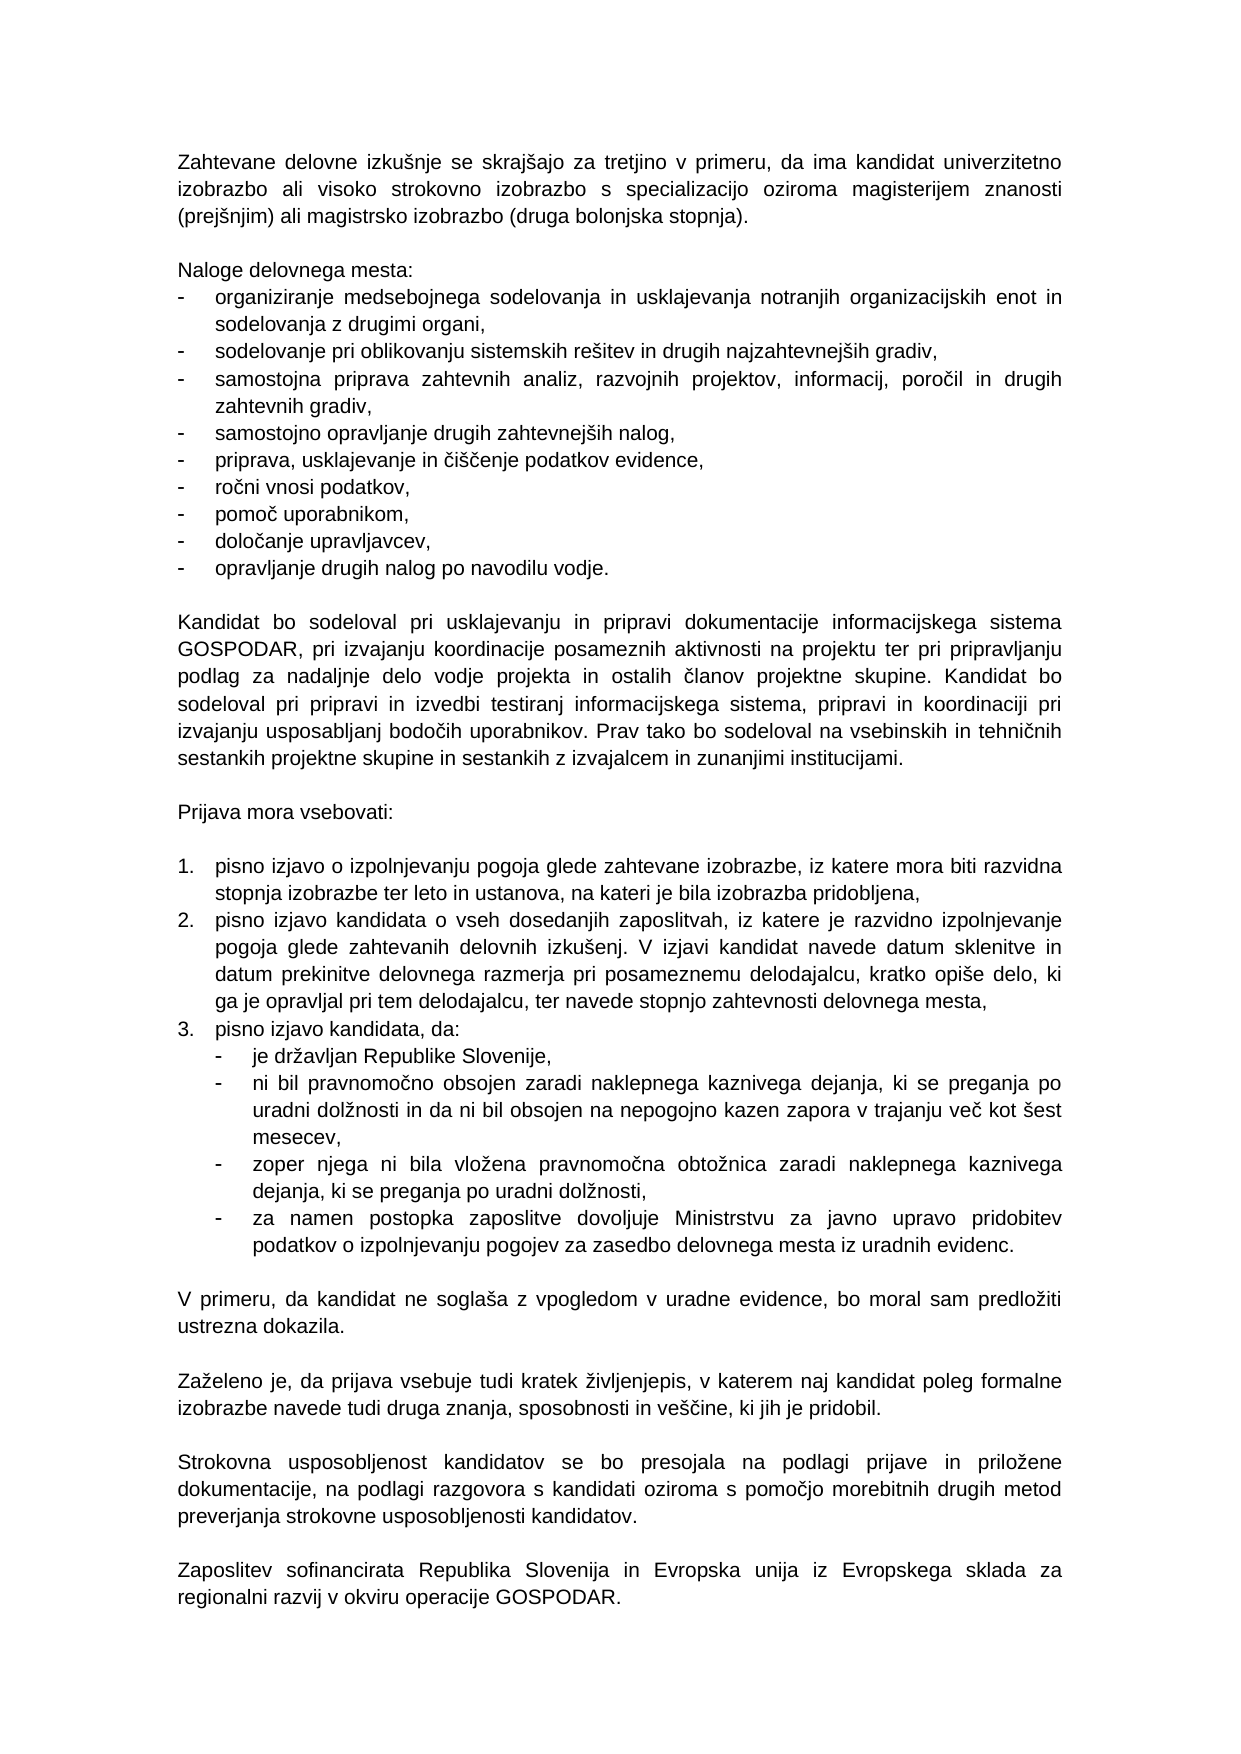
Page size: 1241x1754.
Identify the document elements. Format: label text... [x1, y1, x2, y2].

list ročni vnosi podatkov, [177, 473, 1063, 500]
text V primeru, da kandidat ne soglaša z vpogledom v uradne evidence, bo moral sam predložiti ustrezna dokazila. [177, 1285, 1063, 1339]
text Zaposlitev sofinancirata Republika Slovenija in Evropska unija iz Evropskega sklada za regionalni razvij v okviru operacije GOSPODAR. [177, 1556, 1063, 1610]
text Naloge delovnega mesta: [177, 256, 1063, 283]
list priprava, usklajevanje in čiščenje podatkov evidence, [177, 446, 1063, 473]
text Zahtevane delovne izkušnje se skrajšajo za tretjino v primeru, da ima kandidat univerzitetno izobrazbo ali visoko strokovno izobrazbo s specializacijo oziroma magisterijem znanosti (prejšnjim) ali magistrsko izobrazbo (druga bolonjska stopnja). [177, 148, 1063, 229]
list pisno izjavo kandidata o vseh dosedanjih zaposlitvah, iz katere je razvidno izpolnjevanje pogoja glede zahtevanih delovnih izkušenj. V izjavi kandidat navede datum sklenitve in datum prekinitve delovnega razmerja pri posameznemu delodajalcu, kratko opiše delo, ki ga je opravljal pri tem delodajalcu, ter navede stopnjo zahtevnosti delovnega mesta, [177, 906, 1063, 1014]
text Kandidat bo sodeloval pri usklajevanju in pripravi dokumentacije informacijskega sistema GOSPODAR, pri izvajanju koordinacije posameznih aktivnosti na projektu ter pri pripravljanju podlag za nadaljnje delo vodje projekta in ostalih članov projektne skupine. Kandidat bo sodeloval pri pripravi in izvedbi testiranj informacijskega sistema, pripravi in koordinaciji pri izvajanju usposabljanj bodočih uporabnikov. Prav tako bo sodeloval na vsebinskih in tehničnih sestankih projektne skupine in sestankih z izvajalcem in zunanjimi institucijami. [177, 608, 1063, 771]
list sodelovanje pri oblikovanju sistemskih rešitev in drugih najzahtevnejših gradiv, [177, 337, 1063, 364]
list pisno izjavo kandidata, da: [177, 1014, 1063, 1041]
list je državljan Republike Slovenije, [215, 1041, 1063, 1068]
list določanje upravljavcev, [177, 527, 1063, 554]
list pomoč uporabnikom, [177, 500, 1063, 527]
list ni bil pravnomočno obsojen zaradi naklepnega kaznivega dejanja, ki se preganja po uradni dolžnosti in da ni bil obsojen na nepogojno kazen zapora v trajanju več kot šest mesecev, [215, 1068, 1063, 1150]
list zoper njega ni bila vložena pravnomočna obtožnica zaradi naklepnega kaznivega dejanja, ki se preganja po uradni dolžnosti, [215, 1150, 1063, 1204]
list opravljanje drugih nalog po navodilu vodje. [177, 554, 1063, 581]
list samostojno opravljanje drugih zahtevnejših nalog, [177, 418, 1063, 446]
list organiziranje medsebojnega sodelovanja in usklajevanja notranjih organizacijskih enot in sodelovanja z drugimi organi, [177, 283, 1063, 337]
text Strokovna usposobljenost kandidatov se bo presojala na podlagi prijave in priložene dokumentacije, na podlagi razgovora s kandidati oziroma s pomočjo morebitnih drugih metod preverjanja strokovne usposobljenosti kandidatov. [177, 1448, 1063, 1529]
text Zaželeno je, da prijava vsebuje tudi kratek življenjepis, v katerem naj kandidat poleg formalne izobrazbe navede tudi druga znanja, sposobnosti in veščine, ki jih je pridobil. [177, 1366, 1063, 1421]
list za namen postopka zaposlitve dovoljuje Ministrstvu za javno upravo pridobitev podatkov o izpolnjevanju pogojev za zasedbo delovnega mesta iz uradnih evidenc. [215, 1204, 1063, 1258]
list samostojna priprava zahtevnih analiz, razvojnih projektov, informacij, poročil in drugih zahtevnih gradiv, [177, 364, 1063, 418]
text Prijava mora vsebovati: [177, 798, 1063, 825]
list pisno izjavo o izpolnjevanju pogoja glede zahtevane izobrazbe, iz katere mora biti razvidna stopnja izobrazbe ter leto in ustanova, na kateri je bila izobrazba pridobljena, [177, 852, 1063, 906]
